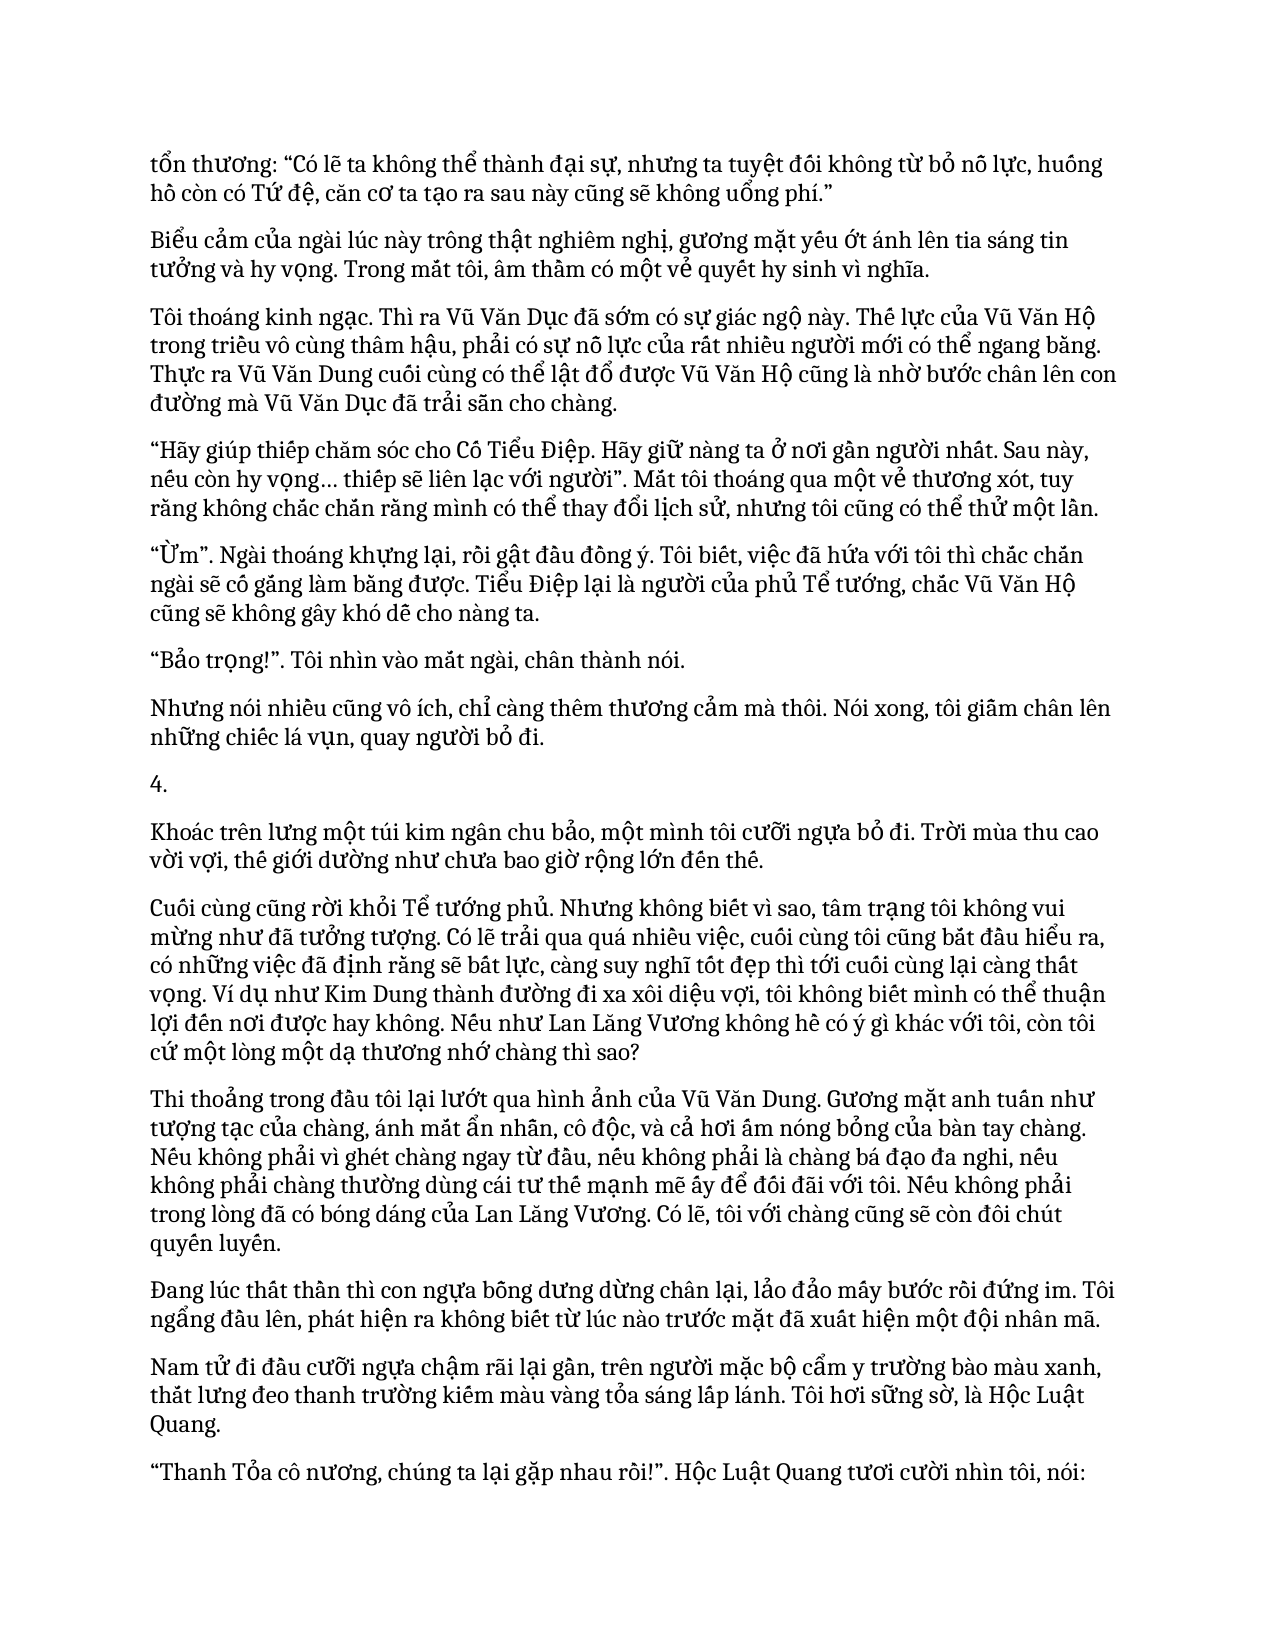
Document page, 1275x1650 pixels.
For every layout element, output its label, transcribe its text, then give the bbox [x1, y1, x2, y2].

text Biểu cảm của ngài lúc này trông thật nghiêm nghị, gương mặt yếu ớt ánh lên tia sáng tin tưởng và hy vọng. Trong mắt tôi, âm thầm có một vẻ quyết hy sinh vì nghĩa. [150, 226, 1125, 284]
text Đang lúc thất thần thì con ngựa bỗng dưng dừng chân lại, lảo đảo mấy bước rồi đứng im. Tôi ngẩng đầu lên, phát hiện ra không biết từ lúc nào trước mặt đã xuất hiện một đội nhân mã. [150, 1276, 1125, 1334]
text Khoác trên lưng một túi kim ngân chu bảo, một mình tôi cưỡi ngựa bỏ đi. Trời mùa thu cao vời vợi, thế giới dường như chưa bao giờ rộng lớn đến thế. [150, 817, 1125, 875]
text “Thanh Tỏa cô nương, chúng ta lại gặp nhau rồi!”. Hộc Luật Quang tươi cười nhìn tôi, nói: [150, 1457, 1125, 1486]
text Thi thoảng trong đầu tôi lại lướt qua hình ảnh của Vũ Văn Dung. Gương mặt anh tuấn như tượng tạc của chàng, ánh mắt ẩn nhẫn, cô độc, và cả hơi ấm nóng bỏng của bàn tay chàng. Nếu không phải vì ghét chàng ngay từ đầu, nếu không phải là chàng bá đạo đa nghi, nếu không phải chàng thường dùng cái tư thế mạnh mẽ ấy để đối đãi với tôi. Nếu không phải trong lòng đã có bóng dáng của Lan Lăng Vương. Có lẽ, tôi với chàng cũng sẽ còn đôi chút quyến luyến. [150, 1085, 1125, 1257]
text Tôi thoáng kinh ngạc. Thì ra Vũ Văn Dục đã sớm có sự giác ngộ này. Thế lực của Vũ Văn Hộ trong triều vô cùng thâm hậu, phải có sự nỗ lực của rất nhiều người mới có thể ngang bằng. Thực ra Vũ Văn Dung cuối cùng có thể lật đổ được Vũ Văn Hộ cũng là nhờ bước chân lên con đường mà Vũ Văn Dục đã trải sẵn cho chàng. [150, 302, 1125, 417]
text Nam tử đi đầu cưỡi ngựa chậm rãi lại gần, trên người mặc bộ cẩm y trường bào màu xanh, thắt lưng đeo thanh trường kiếm màu vàng tỏa sáng lấp lánh. Tôi hơi sững sờ, là Hộc Luật Quang. [150, 1352, 1125, 1439]
text 4. [150, 770, 1125, 799]
text “Hãy giúp thiếp chăm sóc cho Cố Tiểu Điệp. Hãy giữ nàng ta ở nơi gần người nhất. Sau này, nếu còn hy vọng… thiếp sẽ liên lạc với người”. Mắt tôi thoáng qua một vẻ thương xót, tuy rằng không chắc chắn rằng mình có thể thay đổi lịch sử, nhưng tôi cũng có thể thử một lần. [150, 436, 1125, 522]
text “Ừm”. Ngài thoáng khựng lại, rồi gật đầu đồng ý. Tôi biết, việc đã hứa với tôi thì chắc chắn ngài sẽ cố gắng làm bằng được. Tiểu Điệp lại là người của phủ Tể tướng, chắc Vũ Văn Hộ cũng sẽ không gây khó dễ cho nàng ta. [150, 541, 1125, 627]
text Nhưng nói nhiều cũng vô ích, chỉ càng thêm thương cảm mà thôi. Nói xong, tôi giẫm chân lên những chiếc lá vụn, quay người bỏ đi. [150, 694, 1125, 751]
text Cuối cùng cũng rời khỏi Tể tướng phủ. Nhưng không biết vì sao, tâm trạng tôi không vui mừng như đã tưởng tượng. Có lẽ trải qua quá nhiều việc, cuối cùng tôi cũng bắt đầu hiểu ra, có những việc đã định rằng sẽ bất lực, càng suy nghĩ tốt đẹp thì tới cuối cùng lại càng thất vọng. Ví dụ như Kim Dung thành đường đi xa xôi diệu vợi, tôi không biết mình có thể thuận lợi đến nơi được hay không. Nếu như Lan Lăng Vương không hề có ý gì khác với tôi, còn tôi cứ một lòng một dạ thương nhớ chàng thì sao? [150, 894, 1125, 1066]
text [150, 150, 1125, 207]
text “Bảo trọng!”. Tôi nhìn vào mắt ngài, chân thành nói. [150, 646, 1125, 675]
